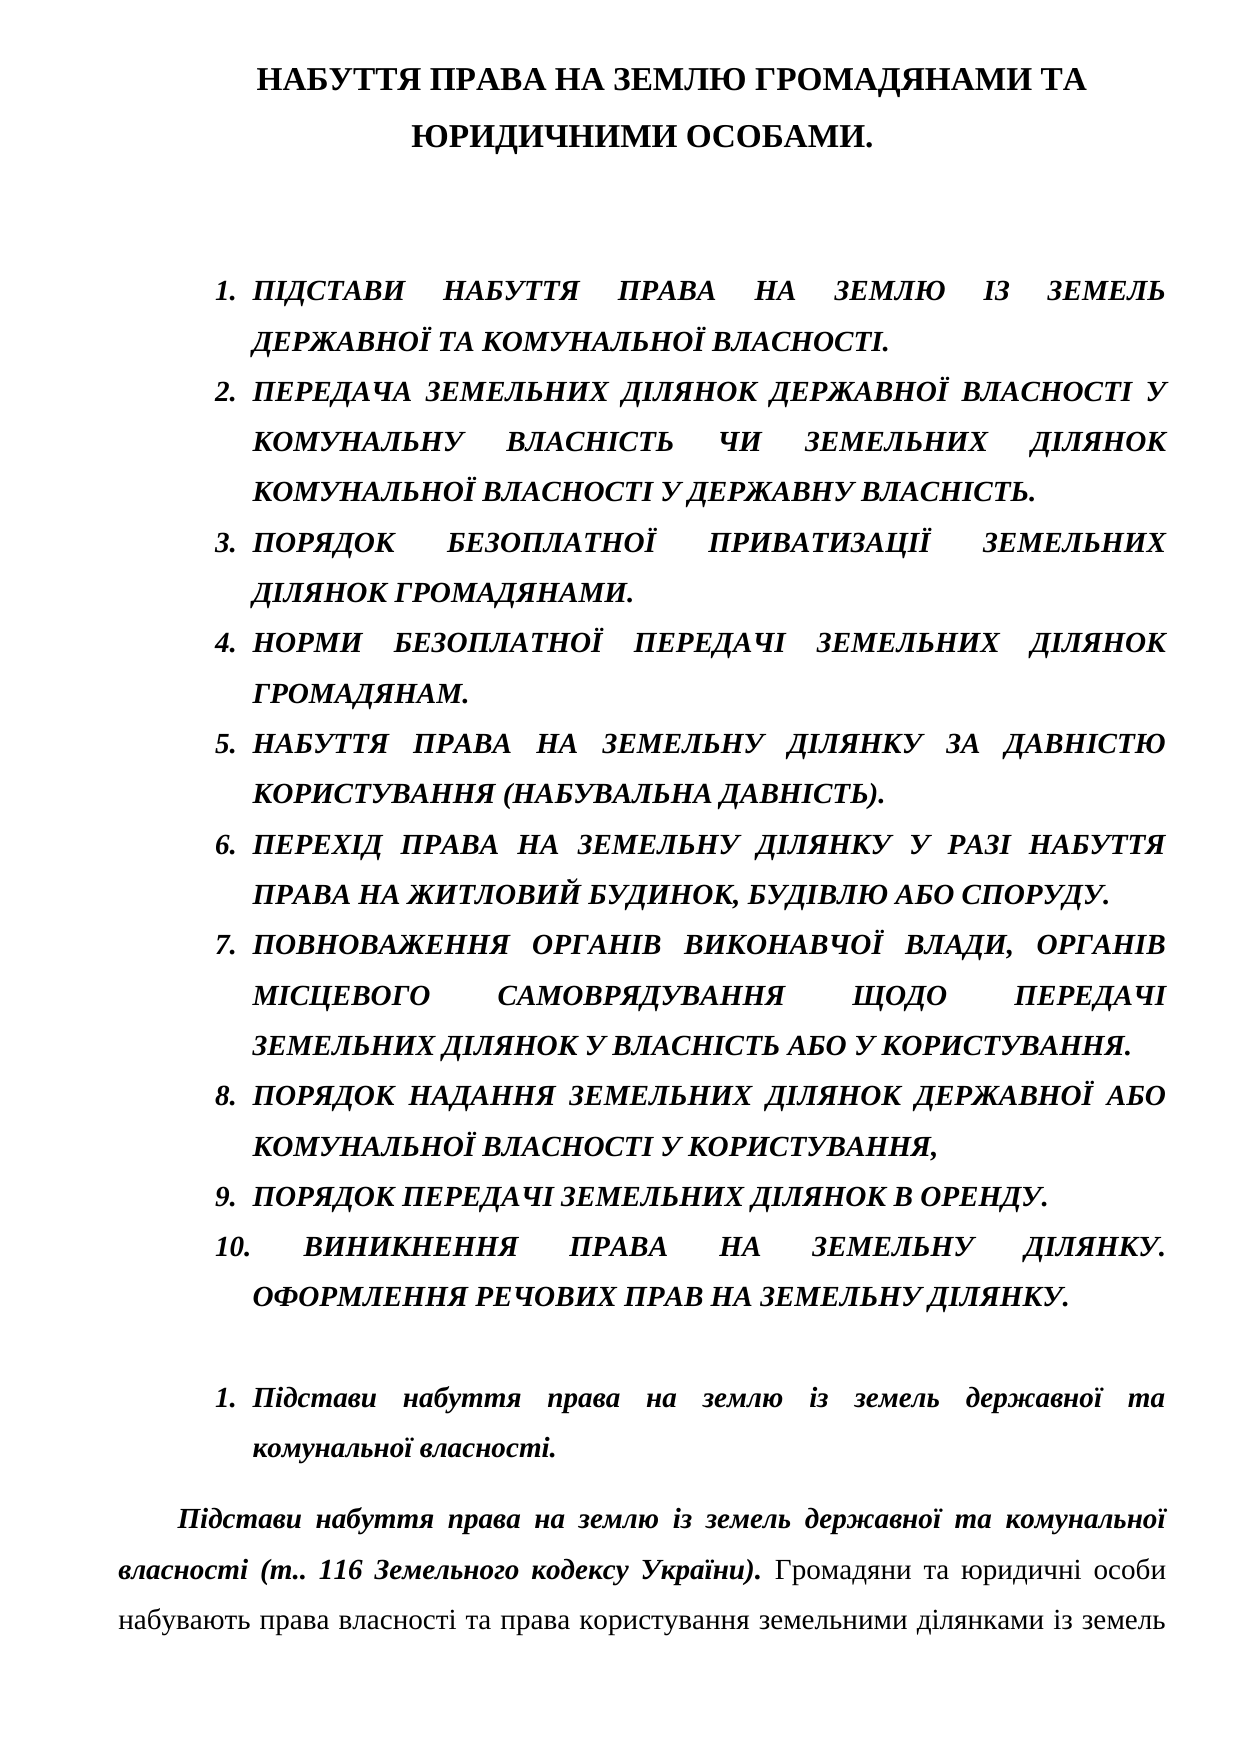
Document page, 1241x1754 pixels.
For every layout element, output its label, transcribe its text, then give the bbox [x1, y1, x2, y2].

list ПІДСТАВИ НАБУТТЯ ПРАВА НА ЗЕМЛЮ ІЗ ЗЕМЕЛЬ ДЕРЖАВНОЇ ТА КОМУНАЛЬНОЇ ВЛАСНОСТІ. [215, 273, 1167, 357]
list ПЕРЕДАЧА ЗЕМЕЛЬНИХ ДІЛЯНОК ДЕРЖАВНОЇ ВЛАСНОСТІ У КОМУНАЛЬНУ ВЛАСНІСТЬ ЧИ ЗЕМЕЛЬНИХ ДІЛЯНОК КОМУНАЛЬНОЇ ВЛАСНОСТІ У ДЕРЖАВНУ ВЛАСНІСТЬ. [215, 374, 1167, 508]
list НАБУТТЯ ПРАВА НА ЗЕМЕЛЬНУ ДІЛЯНКУ ЗА ДАВНІСТЮ КОРИСТУВАННЯ (НАБУВАЛЬНА ДАВНІСТЬ). [215, 726, 1167, 810]
list ПЕРЕХІД ПРАВА НА ЗЕМЕЛЬНУ ДІЛЯНКУ У РАЗІ НАБУТТЯ ПРАВА НА ЖИТЛОВИЙ БУДИНОК, БУДІВЛЮ АБО СПОРУДУ. [215, 827, 1167, 911]
list ВИНИКНЕННЯ ПРАВА НА ЗЕМЕЛЬНУ ДІЛЯНКУ. ОФОРМЛЕННЯ РЕЧОВИХ ПРАВ НА ЗЕМЕЛЬНУ ДІЛЯНКУ. [215, 1229, 1167, 1313]
text НАБУТТЯ ПРАВА НА ЗЕМЛЮ ГРОМАДЯНАМИ ТА ЮРИДИЧНИМИ ОСОБАМИ. [118, 59, 1167, 155]
list ПОРЯДОК ПЕРЕДАЧІ ЗЕМЕЛЬНИХ ДІЛЯНОК В ОРЕНДУ. [215, 1179, 1167, 1212]
list ПОРЯДОК БЕЗОПЛАТНОЇ ПРИВАТИЗАЦІЇ ЗЕМЕЛЬНИХ ДІЛЯНОК ГРОМАДЯНАМИ. [215, 525, 1167, 609]
list ПОВНОВАЖЕННЯ ОРГАНІВ ВИКОНАВЧОЇ ВЛАДИ, ОРГАНІВ МІСЦЕВОГО САМОВРЯДУВАННЯ ЩОДО ПЕРЕДАЧІ ЗЕМЕЛЬНИХ ДІЛЯНОК У ВЛАСНІСТЬ АБО У КОРИСТУВАННЯ. [215, 927, 1167, 1062]
list ПОРЯДОК НАДАННЯ ЗЕМЕЛЬНИХ ДІЛЯНОК ДЕРЖАВНОЇ АБО КОМУНАЛЬНОЇ ВЛАСНОСТІ У КОРИСТУВАННЯ, [215, 1078, 1167, 1162]
list Підстави набуття права на землю із земель державної та комунальної власності. [215, 1380, 1167, 1464]
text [118, 1502, 1167, 1636]
list НОРМИ БЕЗОПЛАТНОЇ ПЕРЕДАЧІ ЗЕМЕЛЬНИХ ДІЛЯНОК ГРОМАДЯНАМ. [215, 626, 1167, 709]
